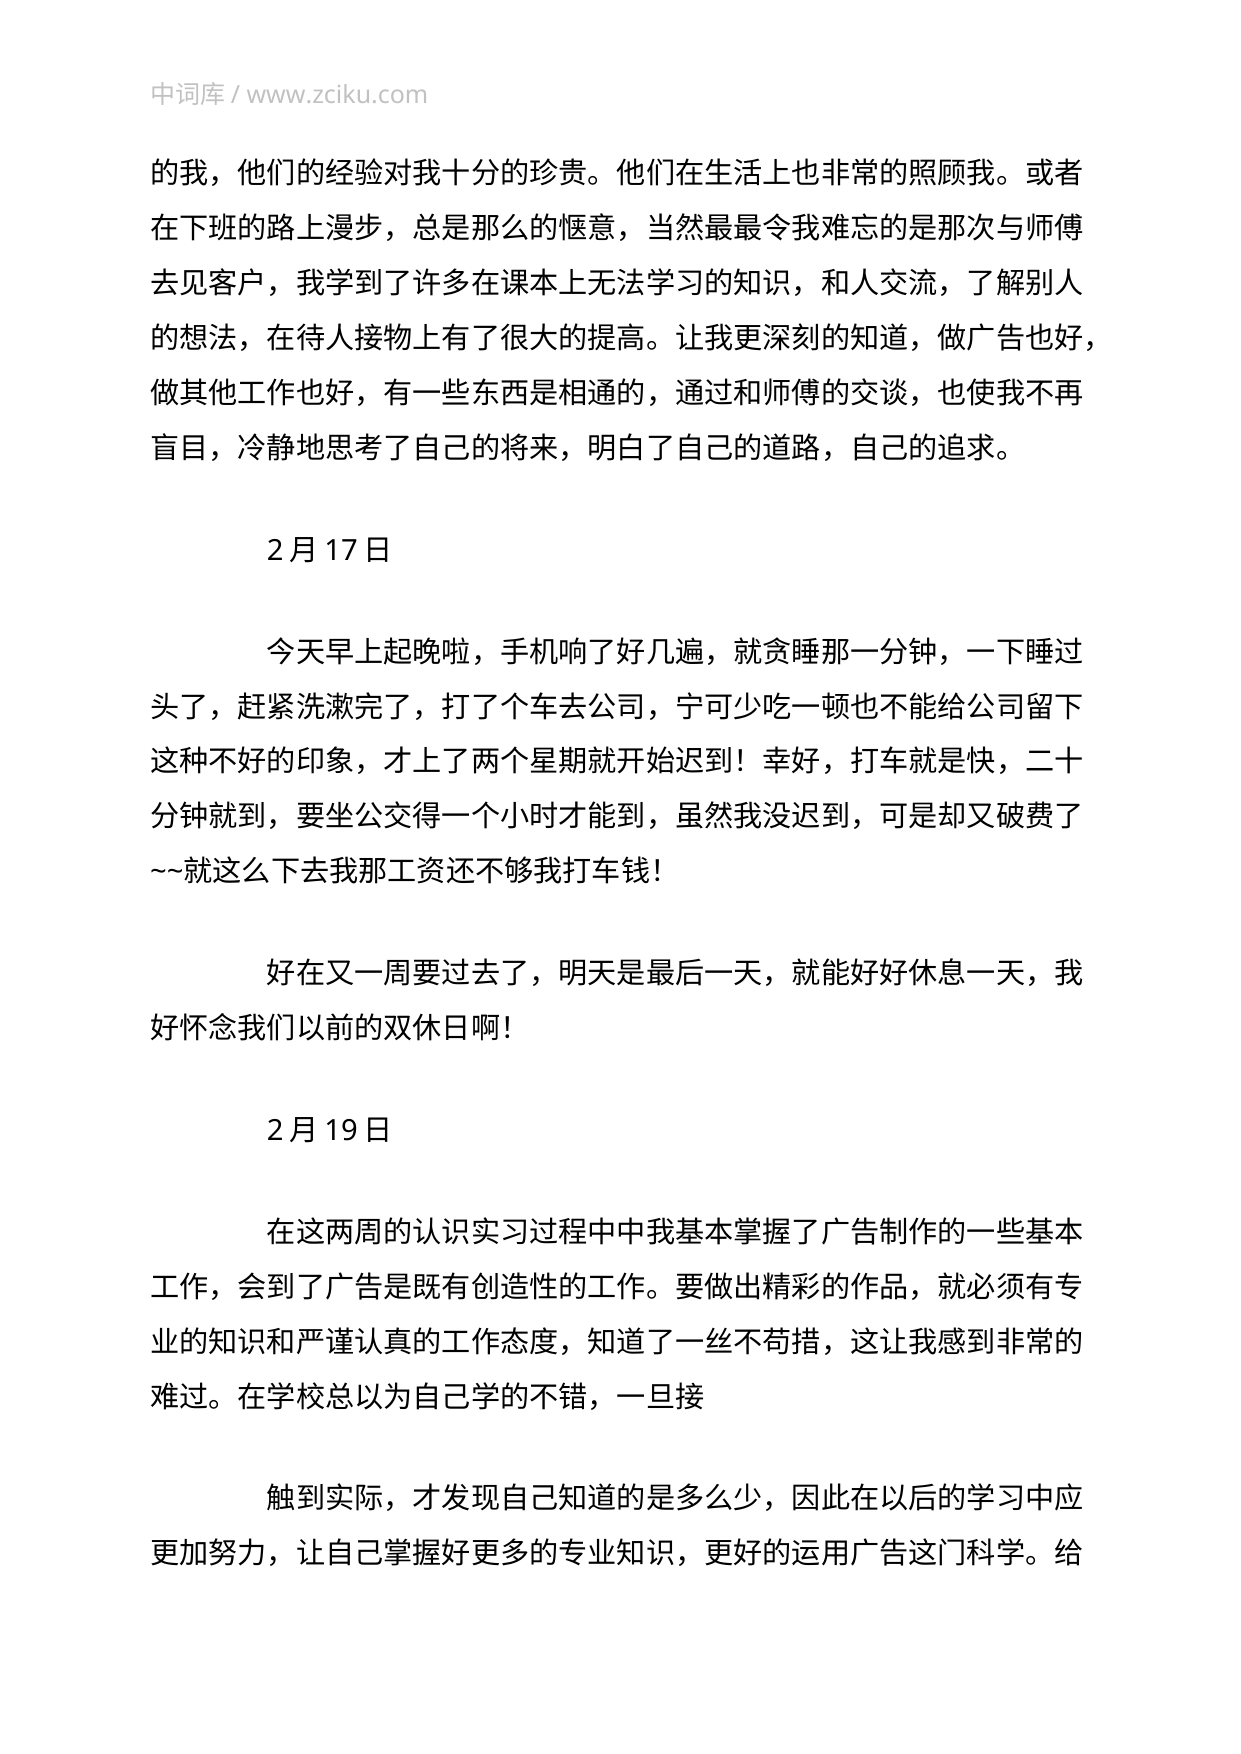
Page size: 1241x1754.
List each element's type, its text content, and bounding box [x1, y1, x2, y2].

text 2月17日 [150, 526, 1090, 569]
text 在这两周的认识实习过程中中我基本掌握了广告制作的一些基本工作，会到了广告是既有创造性的工作。要做出精彩的作品，就必须有专业的知识和严谨认真的工作态度，知道了一丝不苟措，这让我感到非常的难过。在学校总以为自己学的不错，一旦接 [150, 1208, 1090, 1415]
text 2月19日 [150, 1106, 1090, 1149]
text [150, 150, 1090, 467]
text 好在又一周要过去了，明天是最后一天，就能好好休息一天，我好怀念我们以前的双休日啊！ [150, 950, 1090, 1047]
text 今天早上起晚啦，手机响了好几遍，就贪睡那一分钟，一下睡过头了，赶紧洗漱完了，打了个车去公司，宁可少吃一顿也不能给公司留下这种不好的印象，才上了两个星期就开始迟到！幸好，打车就是快，二十分钟就到，要坐公交得一个小时才能到，虽然我没迟到，可是却又破费了~~就这么下去我那工资还不够我打车钱！ [150, 628, 1090, 890]
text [150, 1475, 1090, 1572]
